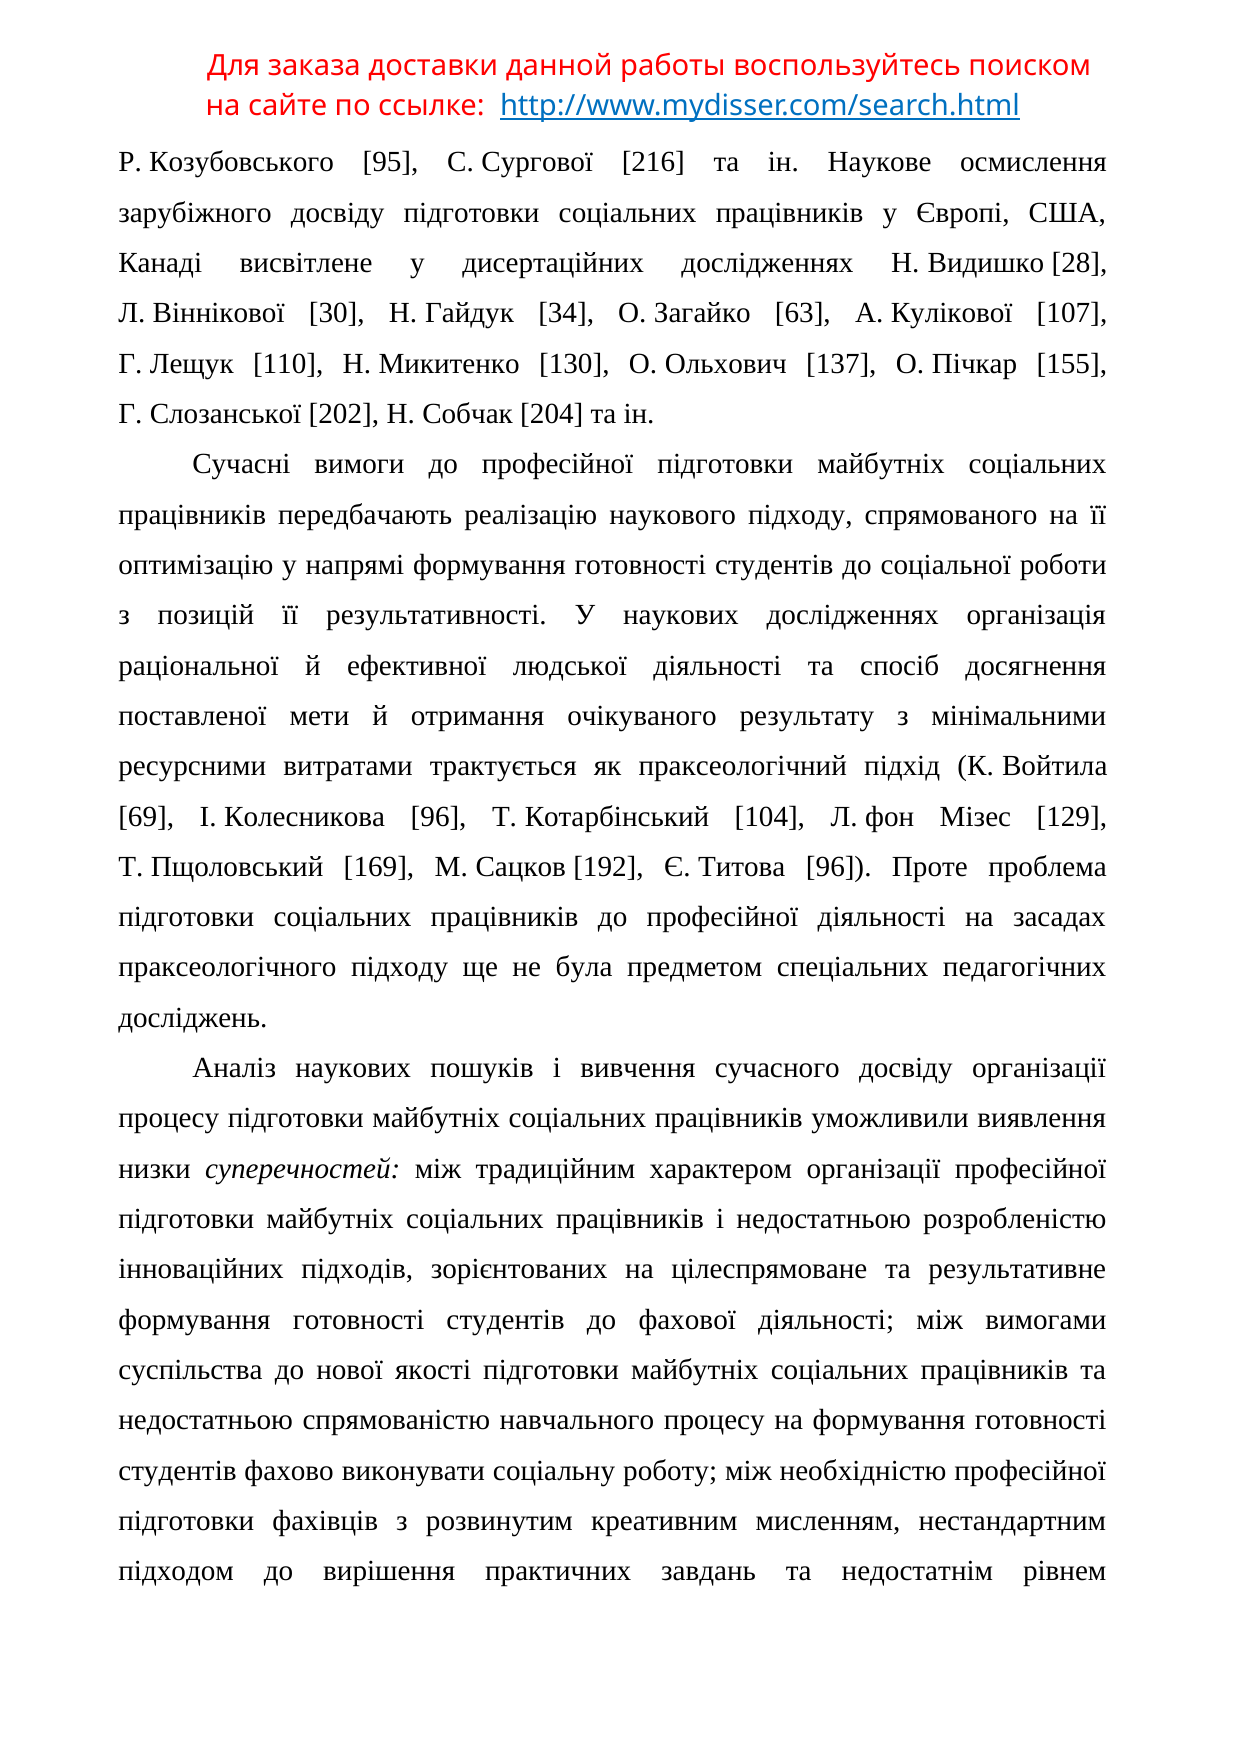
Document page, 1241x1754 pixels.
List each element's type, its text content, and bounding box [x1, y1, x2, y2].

text Сучасні вимоги до професійної підготовки майбутніх соціальних працівників передбачають реалізацію наукового підходу, спрямованого на її оптимізацію у напрямі формування готовності студентів до соціальної роботи з позицій її результативності. У наукових дослідженнях організація раціональної й ефективної людської діяльності та спосіб досягнення поставленої мети й отримання очікуваного результату з мінімальними ресурсними витратами трактується як праксеологічний підхід (К. Войтила [69], І. Колесникова [96], Т. Котарбінський [104], Л. фон Мізес [129], Т. Пщоловський [169], М. Сацков [192], Є. Титова [96]). Проте проблема підготовки соціальних працівників до професійної діяльності на засадах праксеологічного підходу ще не була предметом спеціальних педагогічних досліджень. [118, 446, 1107, 1033]
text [118, 144, 1107, 430]
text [118, 1050, 1107, 1587]
